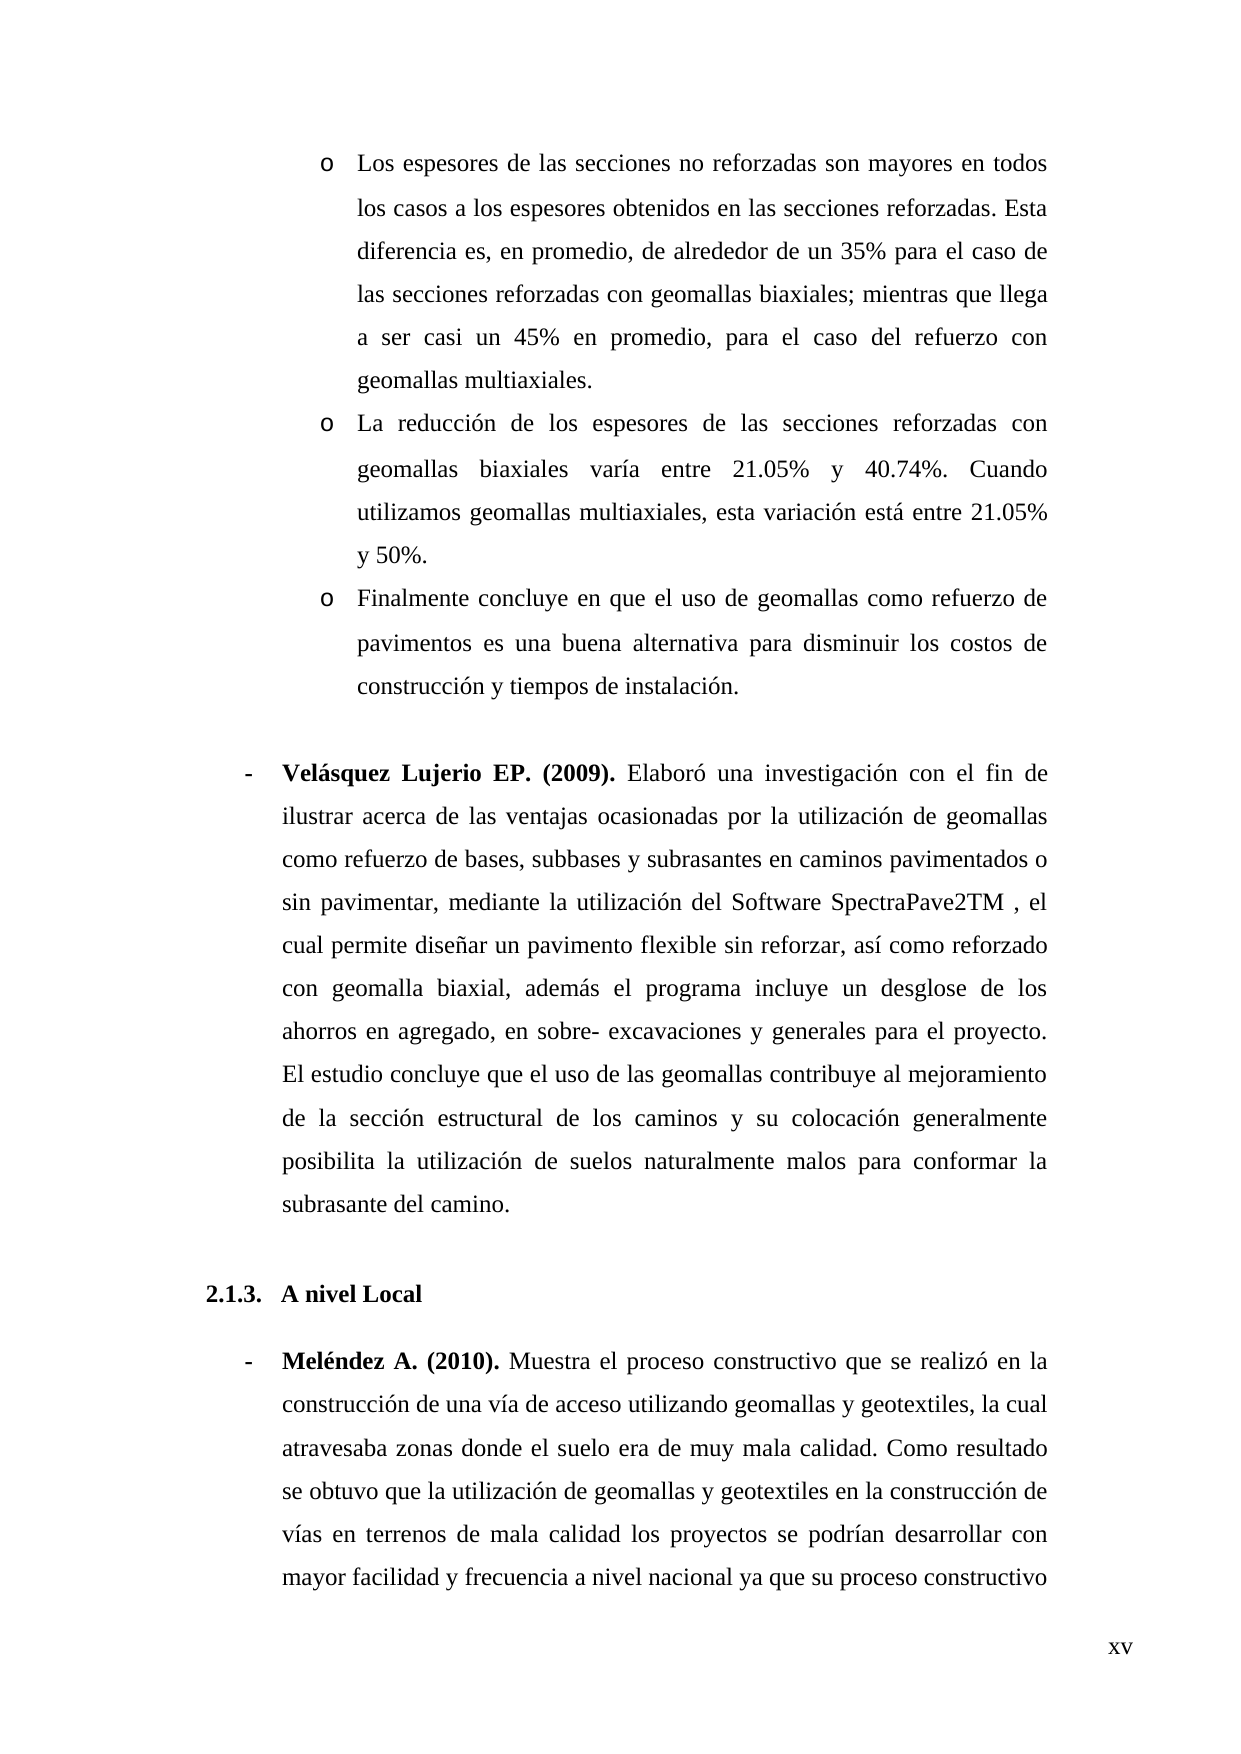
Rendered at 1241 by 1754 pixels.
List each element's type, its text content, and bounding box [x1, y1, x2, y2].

subtitle A nivel Local [206, 1279, 1048, 1308]
list Finalmente concluye en que el uso de geomallas como refuerzo de pavimentos es una buena alternativa para disminuir los costos de construcción y tiempos de instalación. [319, 583, 1048, 700]
list Velásquez Lujerio EP. (2009). Elaboró una investigación con el fin de ilustrar acerca de las ventajas ocasionadas por la utilización de geomallas como refuerzo de bases, subbases y subrasantes en caminos pavimentados o sin pavimentar, mediante la utilización del Software SpectraPave2TM , el cual permite diseñar un pavimento flexible sin reforzar, así como reforzado con geomalla biaxial, además el programa incluye un desglose de los ahorros en agregado, en sobre- excavaciones y generales para el proyecto. El estudio concluye que el uso de las geomallas contribuye al mejoramiento de la sección estructural de los caminos y su colocación generalmente posibilita la utilización de suelos naturalmente malos para conformar la subrasante del camino. [244, 758, 1048, 1218]
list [244, 1346, 1048, 1591]
list La reducción de los espesores de las secciones reforzadas con geomallas biaxiales varía entre 21.05% y 40.74%. Cuando utilizamos geomallas multiaxiales, esta variación está entre 21.05% y 50%. [319, 408, 1048, 569]
list Los espesores de las secciones no reforzadas son mayores en todos los casos a los espesores obtenidos en las secciones reforzadas. Esta diferencia es, en promedio, de alrededor de un 35% para el caso de las secciones reforzadas con geomallas biaxiales; mientras que llega a ser casi un 45% en promedio, para el caso del refuerzo con geomallas multiaxiales. [319, 148, 1048, 394]
